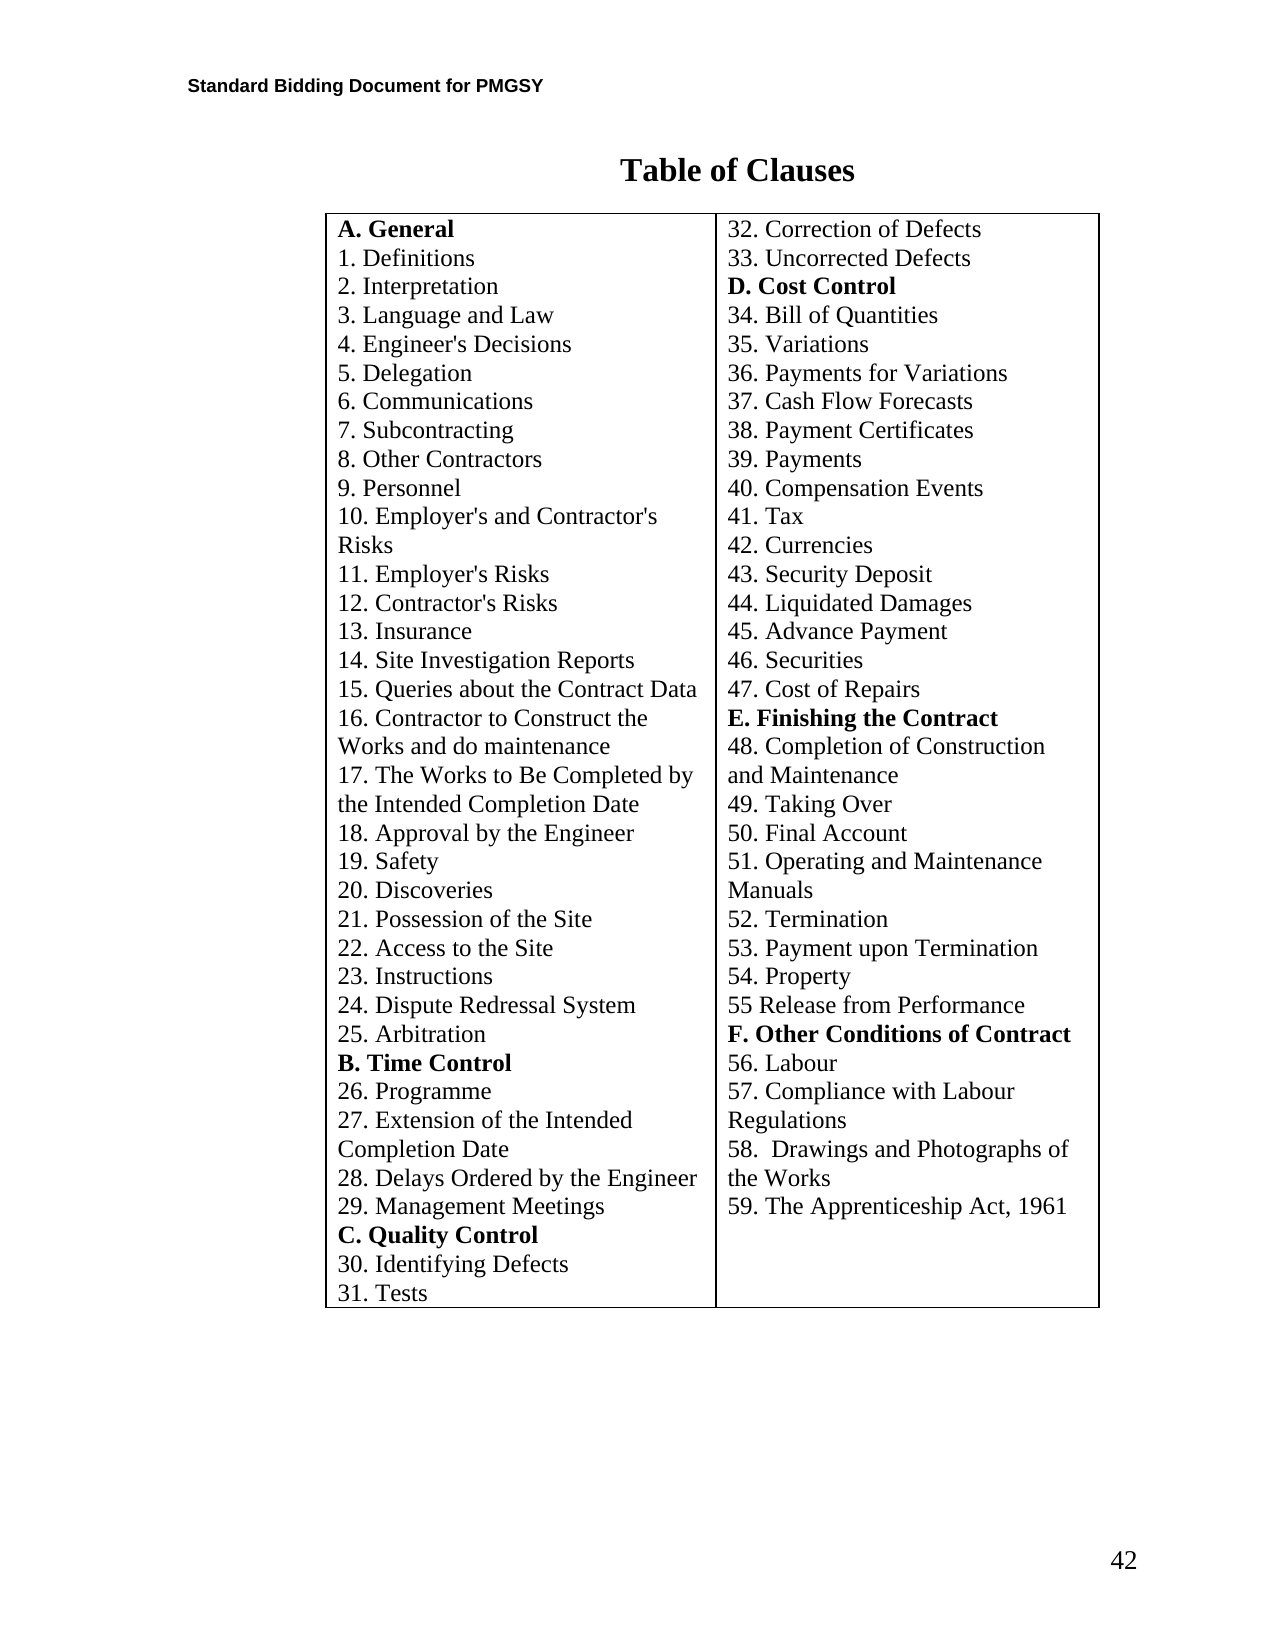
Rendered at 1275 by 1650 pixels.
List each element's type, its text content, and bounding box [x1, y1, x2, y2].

text Table of Clauses [337, 150, 1137, 188]
table_header A. General 1. Definitions 2. Interpretation 3. Language and Law 4. Engineer's Decisions 5. Delegation 6. Communications 7. Subcontracting 8. Other Contractors 9. Personnel 10. Employer's and Contractor's Risks 11. Employer's Risks 12. Contractor's Risks 13. Insurance 14. Site Investigation Reports 15. Queries about the Contract Data 16. Contractor to Construct the Works and do maintenance 17. The Works to Be Completed by the Intended Completion Date 18. Approval by the Engineer 19. Safety 20. Discoveries 21. Possession of the Site 22. Access to the Site 23. Instructions 24. Dispute Redressal System 25. Arbitration B. Time Control 26. Programme 27. Extension of the Intended Completion Date 28. Delays Ordered by the Engineer 29. Management Meetings C. Quality Control 30. Identifying Defects 31. Tests [327, 214, 715, 1306]
table_header 32. Correction of Defects 33. Uncorrected Defects D. Cost Control 34. Bill of Quantities 35. Variations 36. Payments for Variations 37. Cash Flow Forecasts 38. Payment Certificates 39. Payments 40. Compensation Events 41. Tax 42. Currencies 43. Security Deposit 44. Liquidated Damages 45. Advance Payment 46. Securities 47. Cost of Repairs E. Finishing the Contract 48. Completion of Construction and Maintenance 49. Taking Over 50. Final Account 51. Operating and Maintenance Manuals 52. Termination 53. Payment upon Termination 54. Property 55 Release from Performance F. Other Conditions of Contract 56. Labour 57. Compliance with Labour Regulations 58. Drawings and Photographs of the Works 59. The Apprenticeship Act, 1961 [717, 214, 1098, 1306]
